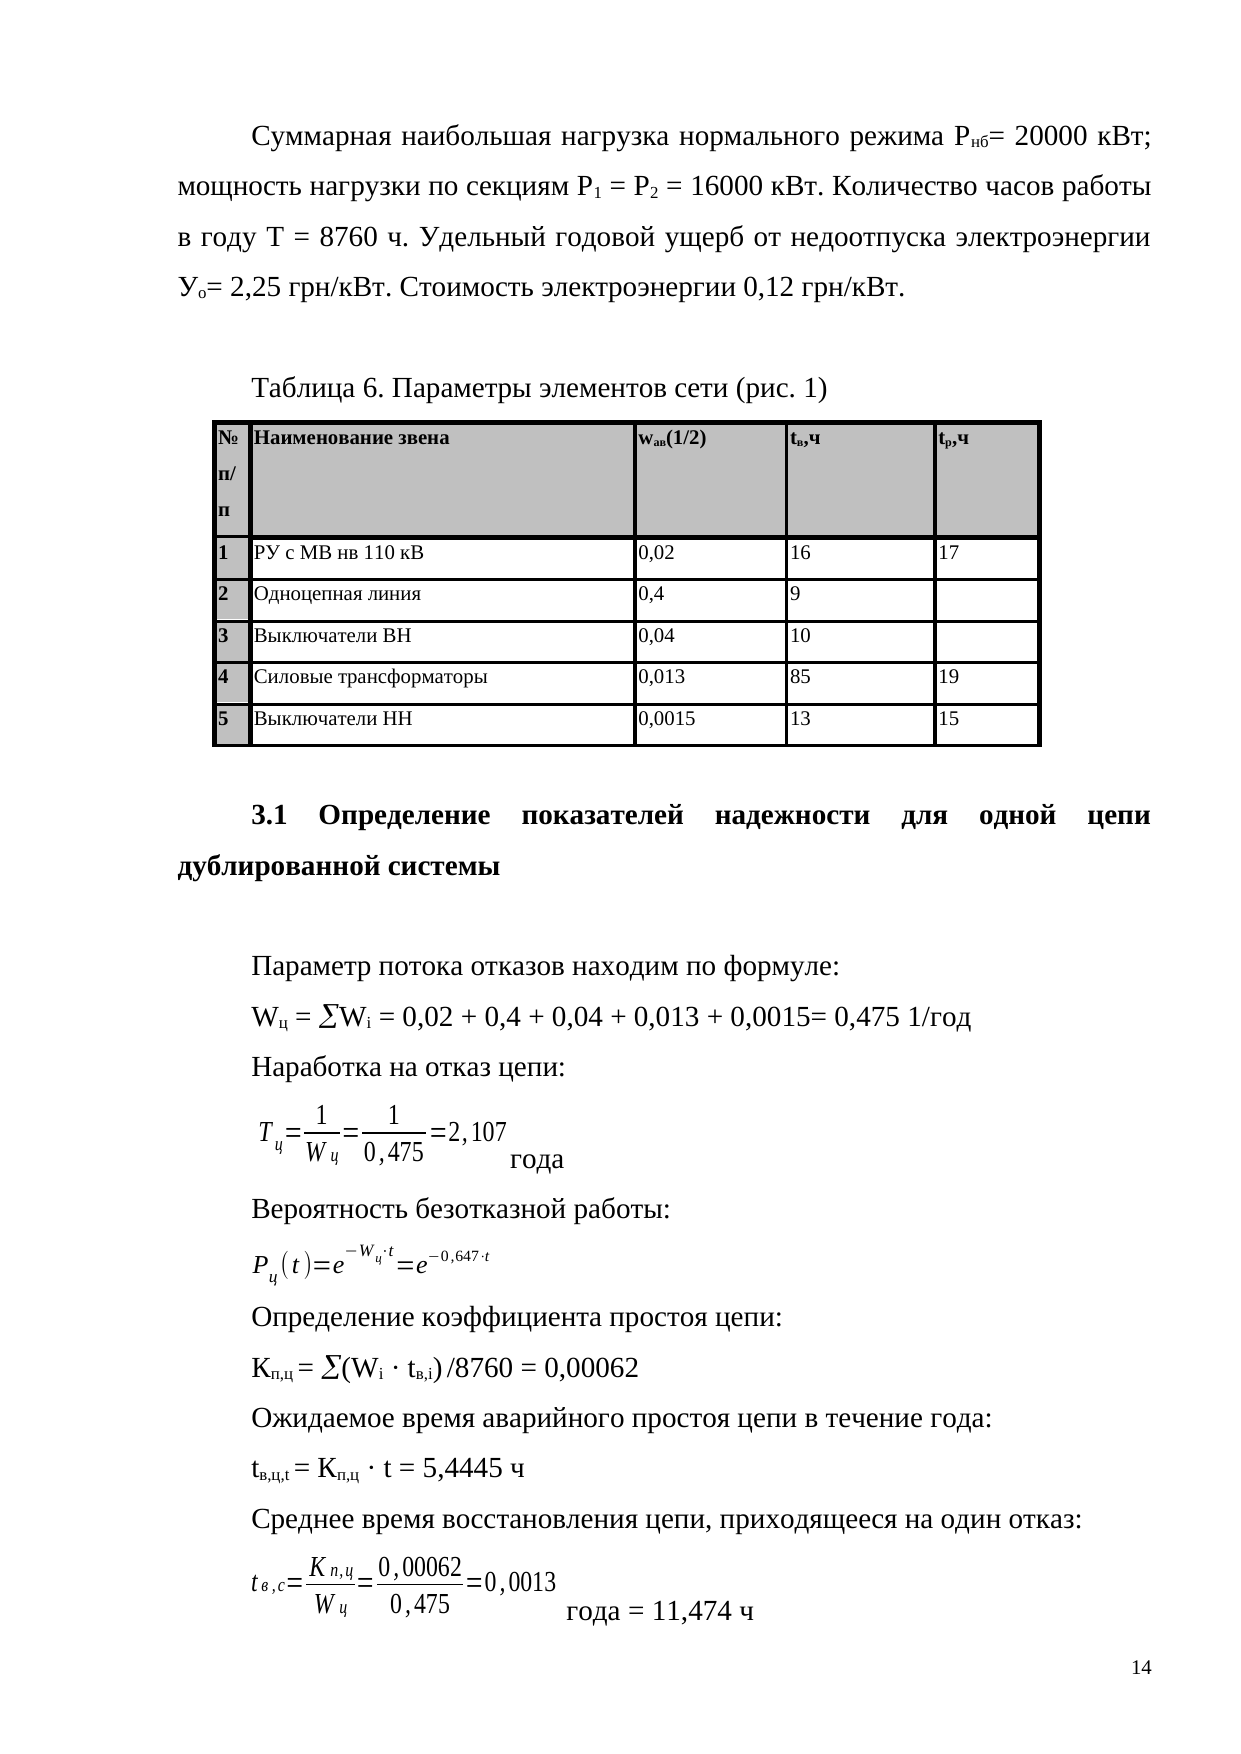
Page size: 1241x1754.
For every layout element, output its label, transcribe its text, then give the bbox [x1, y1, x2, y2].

text Наработка на отказ цепи: [177, 1049, 1152, 1083]
table_cell [937, 623, 1037, 661]
text tв,ц,t = Кп,ц · t = 5,4445 ч [177, 1451, 1152, 1484]
text Wц = Wi = 0,02 + 0,4 + 0,04 + 0,013 + 0,0015= 0,475 1/год [177, 999, 1152, 1032]
table_header tв,ч [788, 425, 933, 535]
text Параметр потока отказов находим по формуле: [177, 948, 1152, 982]
table_cell [937, 581, 1037, 619]
table_cell Выключатели ВН [253, 623, 633, 661]
text Определение коэффициента простоя цепи: [177, 1299, 1152, 1333]
table_header Наименование звена [253, 425, 633, 535]
table_cell 3 [217, 623, 248, 661]
text Кп,ц = (Wi · tв,i) /8760 = 0,00062 [177, 1350, 1152, 1383]
text Таблица 6. Параметры элементов сети (рис. 1) [177, 370, 1152, 403]
text года = 11,474 ч [177, 1551, 1152, 1626]
table_cell 13 [788, 706, 933, 744]
table_header wав(1/2) [637, 425, 785, 535]
table_cell 1 [217, 538, 248, 578]
table_cell 5 [217, 706, 248, 744]
table_cell 15 [937, 706, 1037, 744]
table_cell РУ с МВ нв 110 кВ [253, 540, 633, 578]
table_cell 4 [217, 664, 248, 702]
table_cell 16 [788, 540, 933, 578]
table_cell 19 [937, 664, 1037, 702]
text Ожидаемое время аварийного простоя цепи в течение года: [177, 1400, 1152, 1434]
table_cell 85 [788, 664, 933, 702]
text года [177, 1099, 1152, 1174]
table_header № п/п [217, 425, 248, 535]
table_cell 0,013 [637, 664, 785, 702]
table_cell Выключатели НН [253, 706, 633, 744]
table_cell Силовые трансформаторы [253, 664, 633, 702]
text Среднее время восстановления цепи, приходящееся на один отказ: [177, 1501, 1152, 1534]
table_header tр,ч [937, 425, 1037, 535]
text Вероятность безотказной работы: [177, 1191, 1152, 1225]
text Суммарная наибольшая нагрузка нормального режима Рнб= 20000 кВт; мощность нагрузки по секциям Р1 = Р2 = 16000 кВт. Количество часов работы в году Т = 8760 ч. Удельный годовой ущерб от недоотпуска электроэнергии Уо= 2,25 грн/кВт. Стоимость электроэнергии 0,12 грн/кВт. [177, 118, 1152, 303]
table_cell 0,02 [637, 540, 785, 578]
table_cell 17 [937, 540, 1037, 578]
table_cell 0,4 [637, 581, 785, 619]
text 3.1 Определение показателей надежности для одной цепи дублированной системы [177, 797, 1152, 881]
table_cell 2 [217, 581, 248, 619]
table_cell 10 [788, 623, 933, 661]
table_cell Одноцепная линия [253, 581, 633, 619]
table_cell 9 [788, 581, 933, 619]
table_cell 0,0015 [637, 706, 785, 744]
table_cell 0,04 [637, 623, 785, 661]
